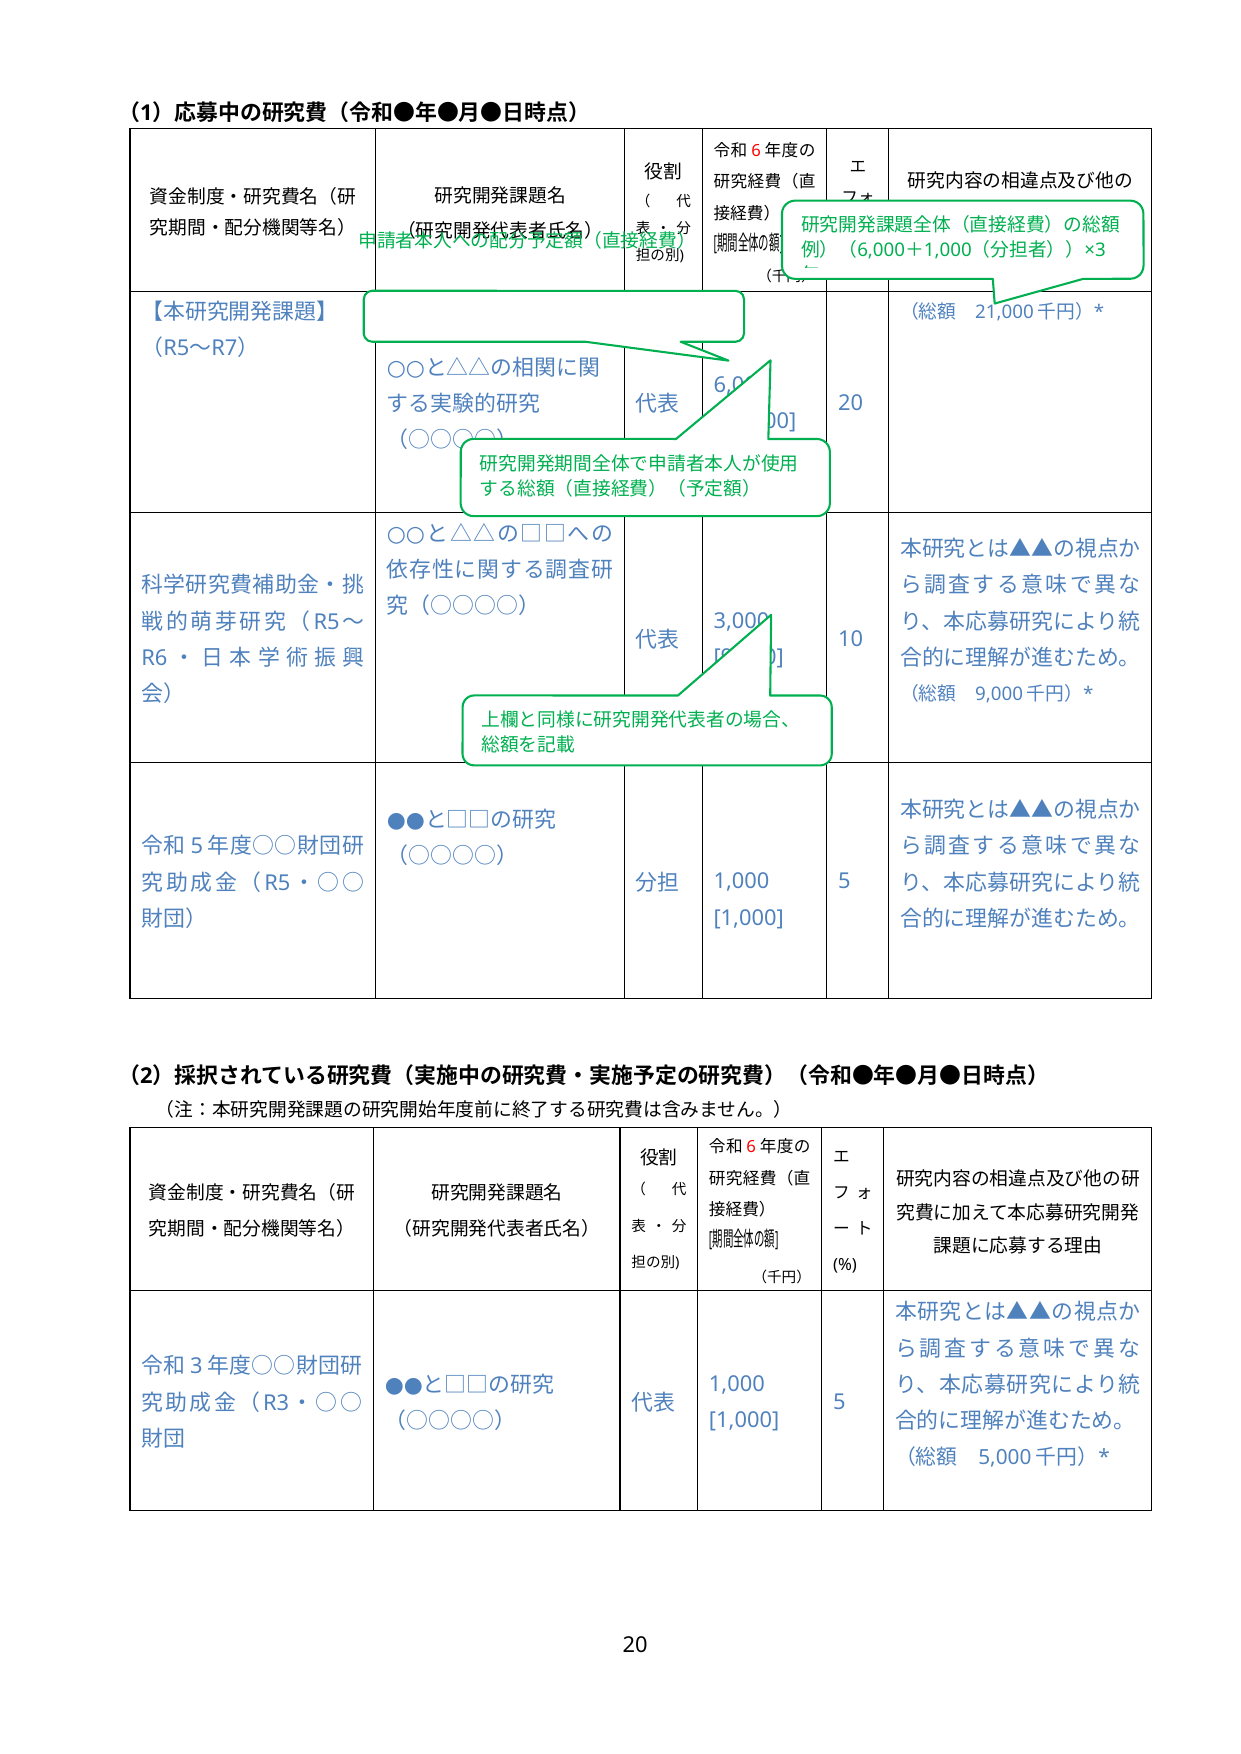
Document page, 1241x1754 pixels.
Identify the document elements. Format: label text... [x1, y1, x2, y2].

table_cell 1,000 [1,000] [698, 1291, 821, 1510]
subtitle （2）採択されている研究費（実施中の研究費・実施予定の研究費）（令和●年●月●日時点） [118, 1053, 1152, 1091]
table_cell 3,000 [9,000] [703, 515, 826, 695]
table_header エフォート(%) [827, 129, 888, 199]
subtitle （1）応募中の研究費（令和●年●月●日時点） [118, 90, 1152, 128]
table_cell ●●と□□の研究 （○○○○） [374, 1291, 619, 1510]
table_cell ○○と△△の□□への依存性に関する調査研究（○○○○） [376, 513, 624, 762]
table_header 資金制度・研究費名（研究期間・配分機関等名） [131, 1128, 373, 1290]
table_header 令和6年度の研究経費（直接経費） [期間全体の額] （千円） [703, 129, 826, 291]
table_header 資金制度・研究費名（研究期間・配分機関等名） [131, 129, 375, 291]
table_cell ●●と□□の研究 （○○○○） [376, 763, 624, 998]
table_header 研究開発課題名 （研究開発代表者氏名） [374, 1128, 619, 1290]
table_cell 科学研究費補助金・挑戦的萌芽研究（R5～R6・日本学術振興会） [131, 513, 375, 762]
table_header エフォート(%) [822, 1128, 883, 1290]
table_cell 10 [827, 513, 888, 762]
text （注：本研究開発課題の研究開始年度前に終了する研究費は含みません。） [118, 1091, 1152, 1127]
table_cell 本研究とは▲▲の視点から調査する意味で異なり、本応募研究により統合的に理解が進むため。 [889, 763, 1151, 998]
table_cell 本研究とは▲▲の視点から調査する意味で異なり、本応募研究により統合的に理解が進むため。 （総額 5,000千円）* [884, 1291, 1151, 1510]
table_header 研究内容の相違点及び他の研究費に加えて本応募研究開発課題に応募する理由 [889, 129, 1151, 291]
table_header 研究開発課題名 （研究開発代表者氏名） [376, 129, 624, 289]
table_cell 本研究とは▲▲の視点から調査する意味で異なり、本応募研究により統合的に理解が進むため。 （総額 9,000千円）* [889, 513, 1151, 762]
table_header 役割 （代表・分担の別) [621, 1128, 697, 1290]
table_cell 20 [827, 292, 888, 512]
table_cell 令和3年度○○財団研究助成金（R3・○○財団 [131, 1291, 373, 1510]
table_header 役割 （代表・分担の別) [625, 129, 702, 289]
table_header 令和6年度の研究経費（直接経費） [期間全体の額] （千円） [698, 1128, 821, 1290]
table_cell 【本研究開発課題】 （R5～R7） [131, 292, 375, 512]
table_cell ○○と△△の相関に関 する実験的研究 （○○○○） [376, 343, 624, 512]
table_cell 代表 [625, 349, 702, 437]
table_cell 5 [822, 1291, 883, 1510]
table_cell （総額 21,000千円）* [889, 292, 1151, 512]
table_cell 1,000 [1,000] [703, 766, 826, 998]
table_cell 5 [827, 763, 888, 998]
table_cell 令和5年度○○財団研究助成金（R5・○○財団） [131, 763, 375, 998]
table_cell 代表 [621, 1291, 697, 1510]
table_cell 6,000 [18,000] [703, 292, 826, 440]
table_header 研究内容の相違点及び他の研究費に加えて本応募研究開発課題に応募する理由 [884, 1128, 1151, 1290]
table_cell 代表 [625, 518, 702, 694]
table_cell 分担 [625, 767, 702, 998]
